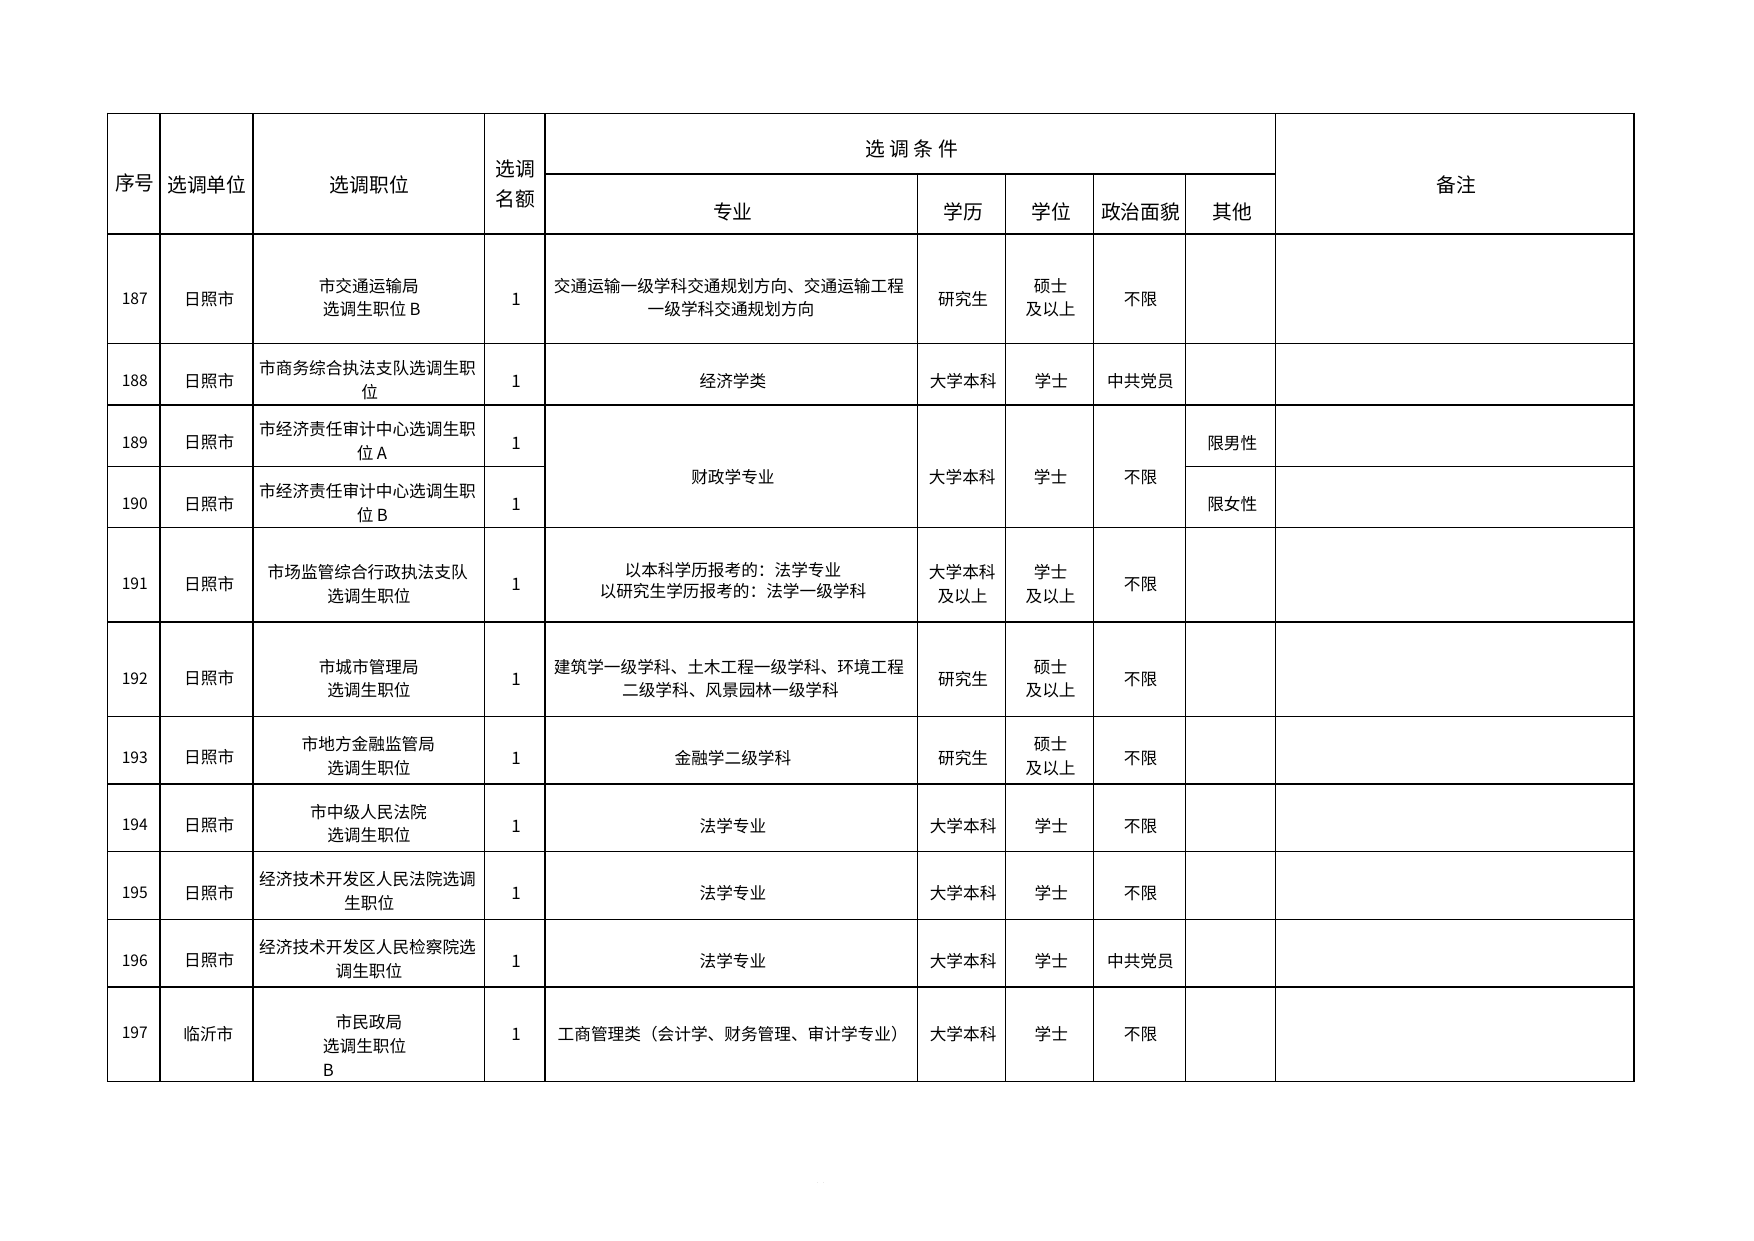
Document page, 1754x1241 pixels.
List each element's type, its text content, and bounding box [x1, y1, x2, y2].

table_cell 日照市 [161, 852, 252, 918]
table_cell 限女性 [1186, 467, 1275, 527]
table_cell 1 [485, 623, 544, 716]
table_cell [1276, 717, 1633, 783]
table_cell 191 [108, 528, 159, 621]
table_cell 中共党员 [1094, 344, 1185, 404]
table_cell 日照市 [161, 344, 252, 404]
table_cell 研究生 [918, 623, 1005, 716]
table_cell 1 [485, 344, 544, 404]
table_cell [1276, 623, 1633, 716]
table_cell 大学本科 [918, 785, 1005, 851]
table_cell 1 [485, 988, 544, 1081]
table_cell 建筑学一级学科、土木工程一级学科、环境工程二级学科、风景园林一级学科 [546, 623, 917, 716]
table_cell 196 [108, 920, 159, 986]
table_cell 市商务综合执法支队选调生职位 [254, 344, 484, 404]
table_header 选调名额 [485, 114, 544, 233]
table_cell 不限 [1094, 717, 1185, 783]
table_cell [1276, 785, 1633, 851]
table_cell 市场监管综合行政执法支队选调生职位 [254, 528, 484, 621]
table_cell 日照市 [161, 920, 252, 986]
table_cell 市中级人民法院选调生职位 [254, 785, 484, 851]
table_cell 189 [108, 406, 159, 466]
table_cell 学士 [1006, 344, 1093, 404]
table_cell 学士 [1006, 406, 1093, 527]
table_cell 学士及以上 [1006, 528, 1093, 621]
table_cell [1276, 988, 1633, 1081]
table_cell 学位 [1006, 175, 1093, 233]
table_cell 194 [108, 785, 159, 851]
table_cell [1186, 528, 1275, 621]
table_cell 193 [108, 717, 159, 783]
table_cell [1186, 852, 1275, 918]
table_cell 大学本科 [918, 920, 1005, 986]
table_cell 硕士及以上 [1006, 623, 1093, 716]
table_cell 市城市管理局选调生职位 [254, 623, 484, 716]
table_cell 市交通运输局选调生职位B [254, 235, 484, 343]
table_cell 不限 [1094, 623, 1185, 716]
table_cell 日照市 [161, 467, 252, 527]
table_cell 187 [108, 235, 159, 343]
table_cell 1 [485, 528, 544, 621]
table_cell 1 [485, 717, 544, 783]
table_cell 大学本科 [918, 406, 1005, 527]
table_cell 学士 [1006, 920, 1093, 986]
table_cell 不限 [1094, 988, 1185, 1081]
table_cell 经济学类 [546, 344, 917, 404]
table_cell 硕士及以上 [1006, 235, 1093, 343]
table_cell [1186, 785, 1275, 851]
table_header 选 调 条 件 [546, 114, 1275, 173]
table_cell 不限 [1094, 528, 1185, 621]
table_cell 188 [108, 344, 159, 404]
table_header 序号 [108, 114, 159, 233]
table_cell [1276, 235, 1633, 343]
table_cell 其他 [1186, 175, 1275, 233]
table_cell 法学专业 [546, 920, 917, 986]
table_cell 195 [108, 852, 159, 918]
table_cell 1 [485, 235, 544, 343]
table_header 选调单位 [161, 114, 252, 233]
table_cell 1 [485, 852, 544, 918]
table_cell 大学本科 [918, 988, 1005, 1081]
table_cell 日照市 [161, 785, 252, 851]
table_cell 经济技术开发区人民法院选调生职位 [254, 852, 484, 918]
table_cell 1 [485, 920, 544, 986]
table_cell 不限 [1094, 406, 1185, 527]
table_cell 1 [485, 406, 544, 466]
table_cell [1186, 235, 1275, 343]
table_cell 不限 [1094, 852, 1185, 918]
table_cell 190 [108, 467, 159, 527]
table_cell 专业 [546, 175, 917, 233]
table_cell 财政学专业 [546, 406, 917, 527]
table_header 备注 [1276, 114, 1633, 233]
table_cell 日照市 [161, 406, 252, 466]
table_cell 192 [108, 623, 159, 716]
table_cell 限男性 [1186, 406, 1275, 466]
table_cell [1276, 920, 1633, 986]
table_cell 金融学二级学科 [546, 717, 917, 783]
table_cell 不限 [1094, 785, 1185, 851]
table_cell [1186, 623, 1275, 716]
table_cell 法学专业 [546, 852, 917, 918]
table_cell 研究生 [918, 235, 1005, 343]
table_cell 日照市 [161, 717, 252, 783]
table_cell 经济技术开发区人民检察院选调生职位 [254, 920, 484, 986]
table_cell 不限 [1094, 235, 1185, 343]
table_cell 学士 [1006, 785, 1093, 851]
table_cell 法学专业 [546, 785, 917, 851]
table_cell 日照市 [161, 623, 252, 716]
table_cell 市地方金融监管局选调生职位 [254, 717, 484, 783]
table_cell 197 [108, 988, 159, 1081]
table_cell 市民政局选调生职位B [254, 988, 484, 1081]
table_cell 交通运输一级学科交通规划方向、交通运输工程一级学科交通规划方向 [546, 235, 917, 343]
table_cell [1276, 528, 1633, 621]
table_cell 硕士及以上 [1006, 717, 1093, 783]
table_cell 市经济责任审计中心选调生职位B [254, 467, 484, 527]
table_cell 临沂市 [161, 988, 252, 1081]
table_cell 政治面貌 [1094, 175, 1185, 233]
table_cell 市经济责任审计中心选调生职位A [254, 406, 484, 466]
table_cell [1276, 852, 1633, 918]
table_cell 学历 [918, 175, 1005, 233]
table_cell 日照市 [161, 235, 252, 343]
table_cell 1 [485, 785, 544, 851]
table_cell [1276, 467, 1633, 527]
table_cell [1186, 717, 1275, 783]
table_cell 大学本科 [918, 344, 1005, 404]
table_cell [1186, 988, 1275, 1081]
table_cell [1186, 344, 1275, 404]
table_cell 学士 [1006, 988, 1093, 1081]
table_cell 大学本科 [918, 852, 1005, 918]
table_header 选调职位 [254, 114, 484, 233]
table_cell 大学本科及以上 [918, 528, 1005, 621]
table_cell [1186, 920, 1275, 986]
table_cell 研究生 [918, 717, 1005, 783]
table_cell 中共党员 [1094, 920, 1185, 986]
table_cell 工商管理类（会计学、财务管理、审计学专业） [546, 988, 917, 1081]
table_cell [1276, 344, 1633, 404]
table_cell 1 [485, 467, 544, 527]
table_cell [1276, 406, 1633, 466]
table_cell 学士 [1006, 852, 1093, 918]
table_cell 以本科学历报考的：法学专业 以研究生学历报考的：法学一级学科 [546, 528, 917, 621]
table_cell 日照市 [161, 528, 252, 621]
